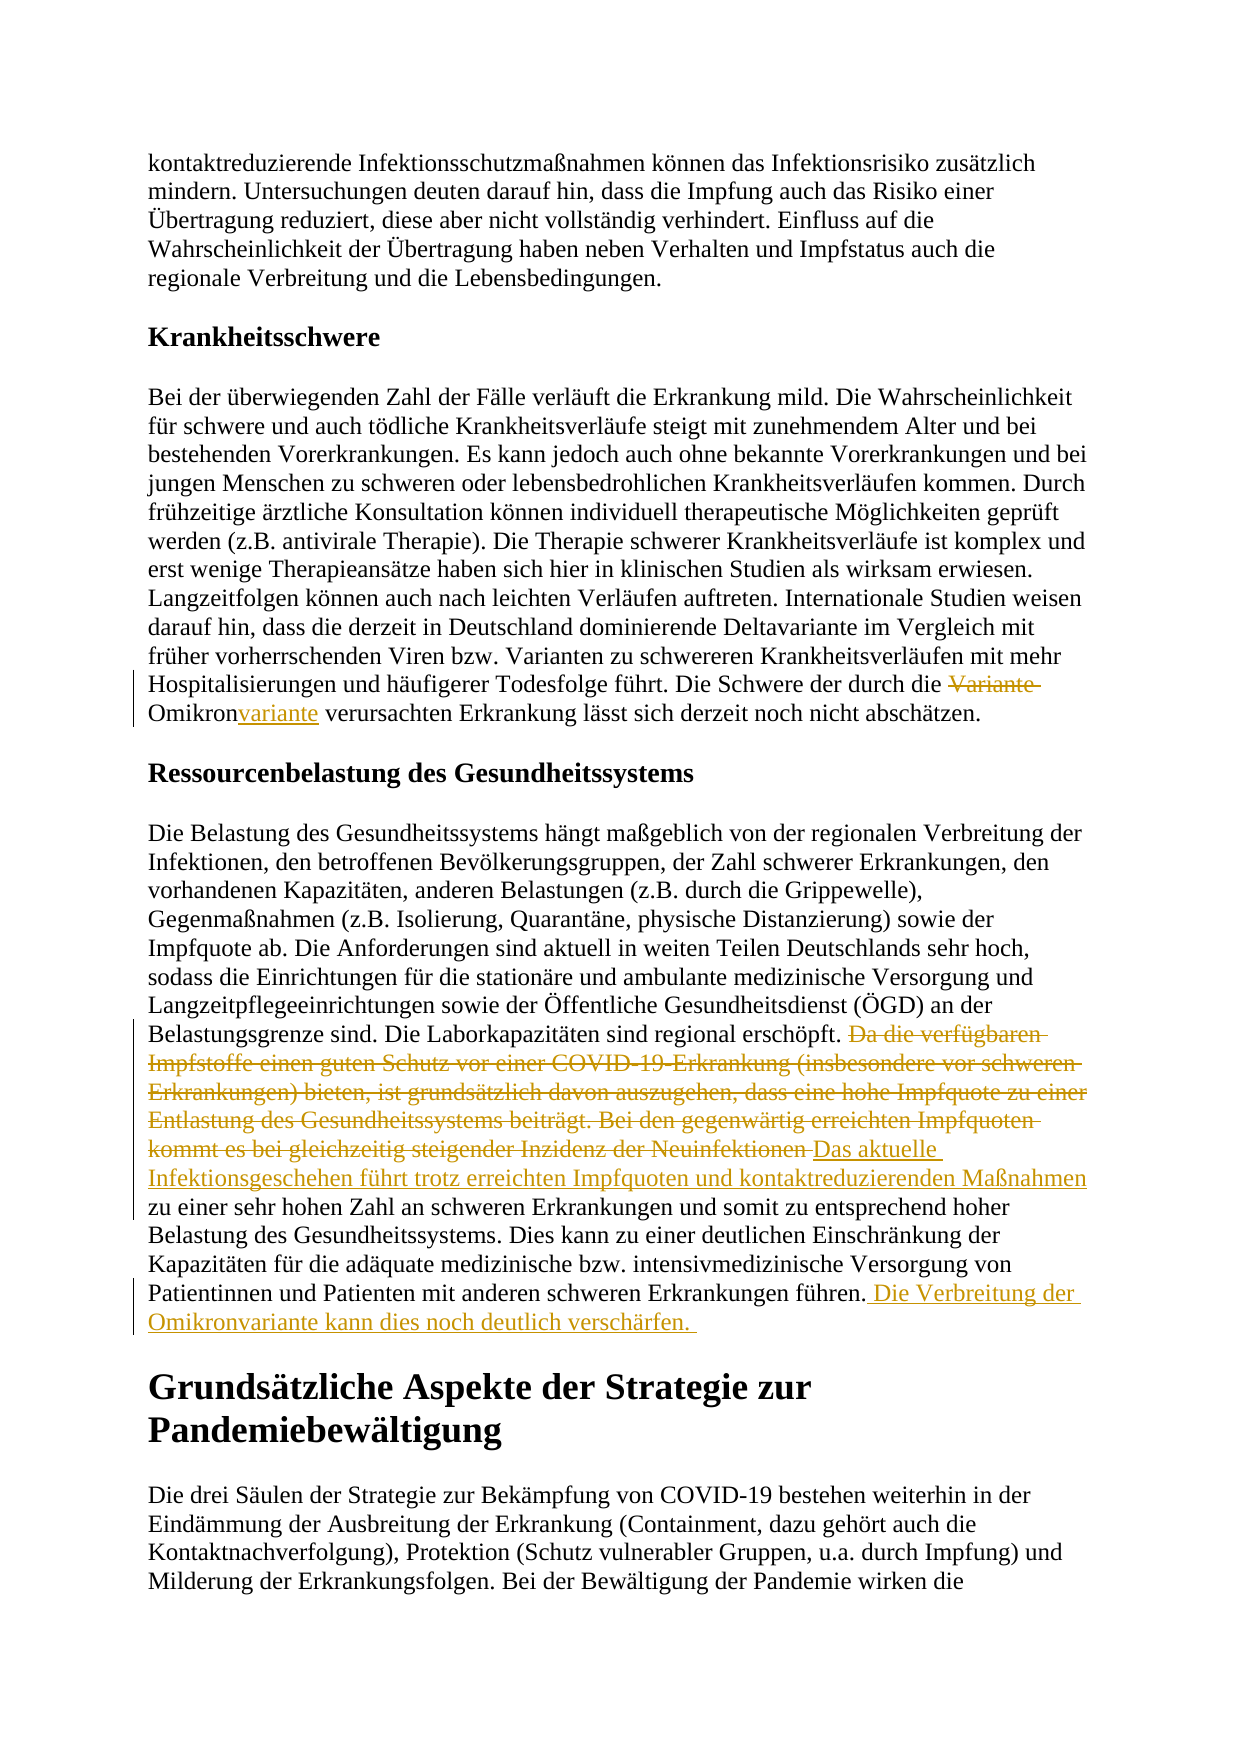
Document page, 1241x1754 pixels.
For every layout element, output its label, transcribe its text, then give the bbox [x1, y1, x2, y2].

text Krankheitsschwere [148, 321, 1093, 353]
text Ressourcenbelastung des Gesundheitssystems [148, 756, 1093, 789]
text Grundsätzliche Aspekte der Strategie zur Pandemiebewältigung [148, 1364, 1093, 1451]
text Bei der überwiegenden Zahl der Fälle verläuft die Erkrankung mild. Die Wahrscheinlichkeit für schwere und auch tödliche Krankheitsverläufe steigt mit zunehmendem Alter und bei bestehenden Vorerkrankungen. Es kann jedoch auch ohne bekannte Vorerkrankungen und bei jungen Menschen zu schweren oder lebensbedrohlichen Krankheitsverläufen kommen. Durch frühzeitige ärztliche Konsultation können individuell therapeutische Möglichkeiten geprüft werden (z.B. antivirale Therapie). Die Therapie schwerer Krankheitsverläufe ist komplex und erst wenige Therapieansätze haben sich hier in klinischen Studien als wirksam erwiesen. Langzeitfolgen können auch nach leichten Verläufen auftreten. Internationale Studien weisen darauf hin, dass die derzeit in Deutschland dominierende Deltavariante im Vergleich mit früher vorherrschenden Viren bzw. Varianten zu schwereren Krankheitsverläufen mit mehr Hospitalisierungen und häufigerer Todesfolge führt. Die Schwere der durch die Omikron verursachten Erkrankung lässt sich derzeit noch nicht abschätzen. [148, 382, 1093, 727]
text Die Belastung des Gesundheitssystems hängt maßgeblich von der regionalen Verbreitung der Infektionen, den betroffenen Bevölkerungsgruppen, der Zahl schwerer Erkrankungen, den vorhandenen Kapazitäten, anderen Belastungen (z.B. durch die Grippewelle), Gegenmaßnahmen (z.B. Isolierung, Quarantäne, physische Distanzierung) sowie der Impfquote ab. Die Anforderungen sind aktuell in weiten Teilen Deutschlands sehr hoch, sodass die Einrichtungen für die stationäre und ambulante medizinische Versorgung und Langzeitpflegeeinrichtungen sowie der Öffentliche Gesundheitsdienst (ÖGD) an der Belastungsgrenze sind. Die Laborkapazitäten sind regional erschöpft. zu einer sehr hohen Zahl an schweren Erkrankungen und somit zu entsprechend hoher Belastung des Gesundheitssystems. Dies kann zu einer deutlichen Einschränkung der Kapazitäten für die adäquate medizinische bzw. intensivmedizinische Versorgung von Patientinnen und Patienten mit anderen schweren Erkrankungen führen. [148, 818, 1093, 1335]
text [148, 1480, 1093, 1595]
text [148, 148, 1093, 291]
